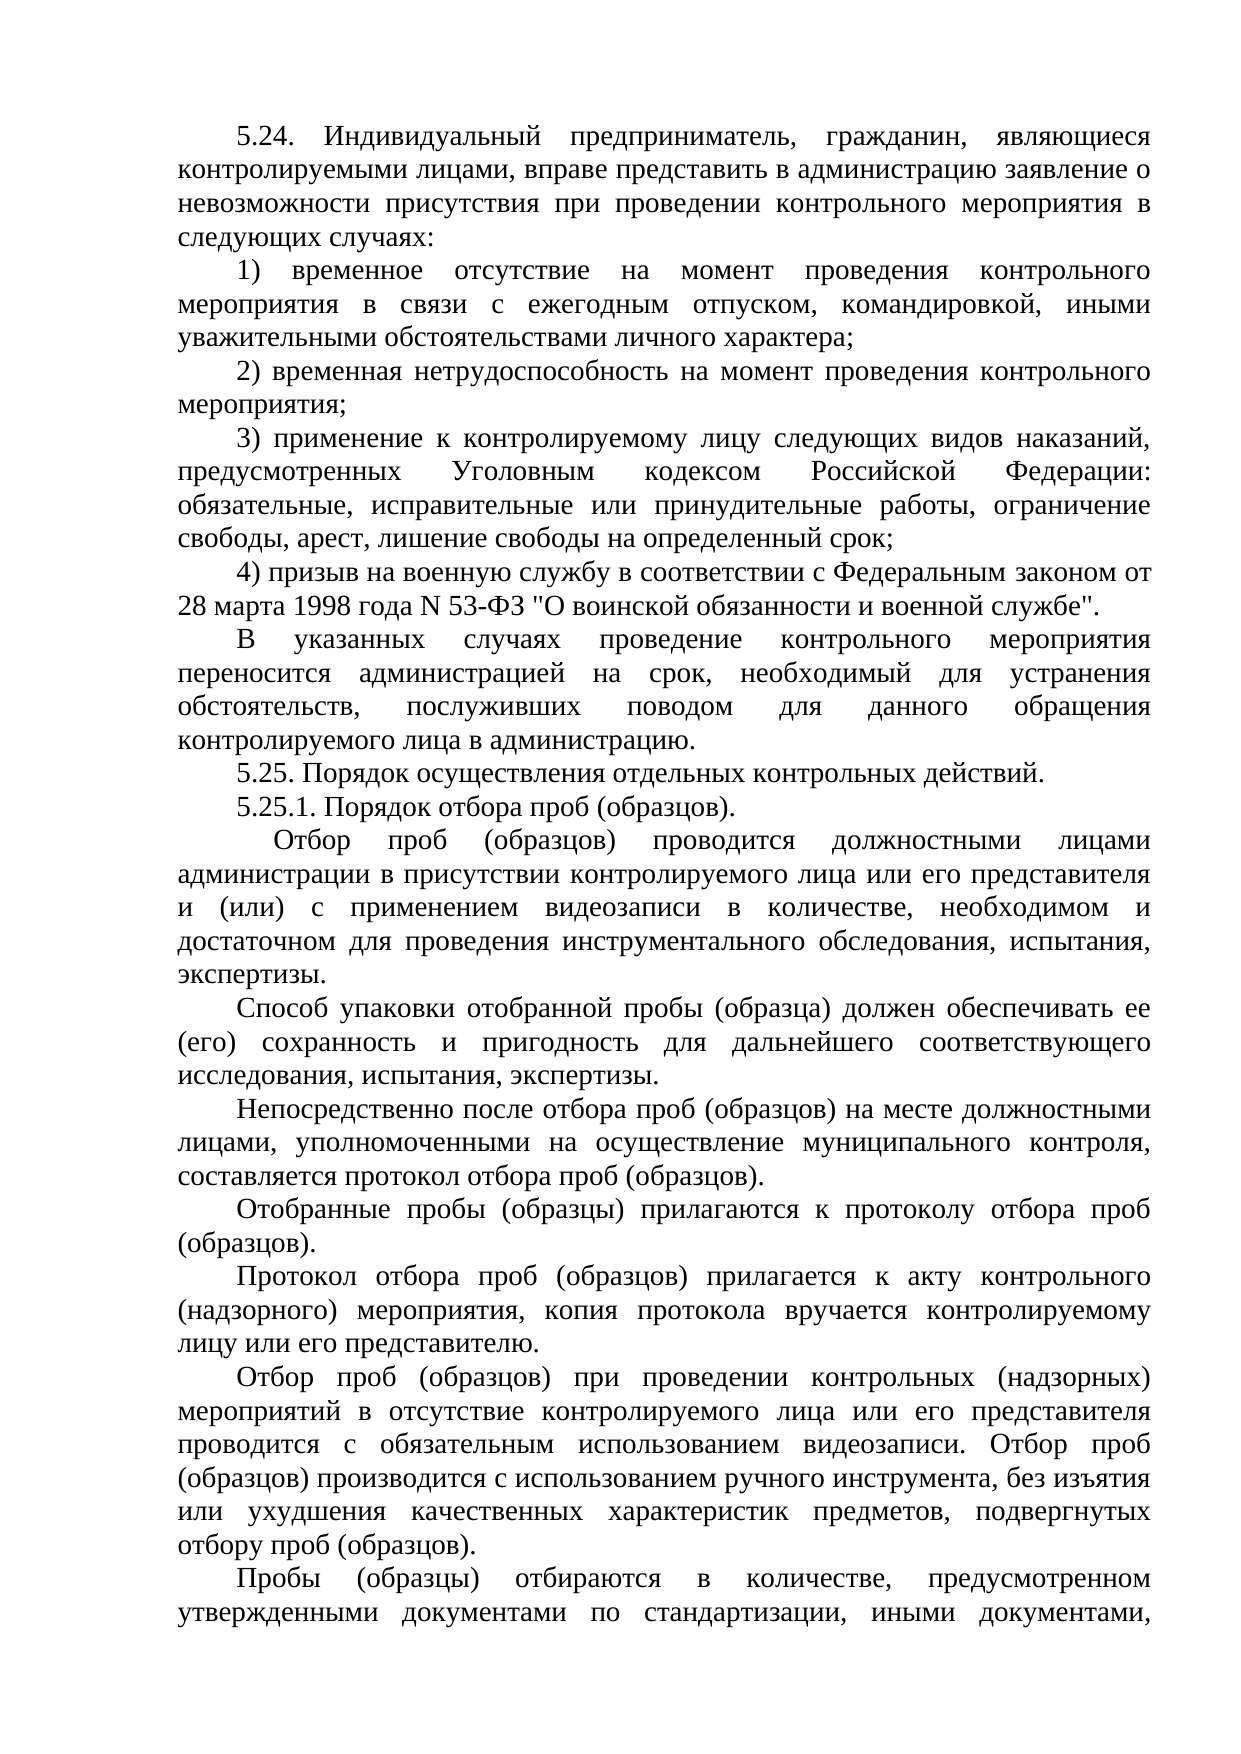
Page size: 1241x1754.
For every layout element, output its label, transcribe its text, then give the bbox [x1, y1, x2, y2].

text 3) применение к контролируемому лицу следующих видов наказаний, предусмотренных Уголовным кодексом Российской Федерации: обязательные, исправительные или принудительные работы, ограничение свободы, арест, лишение свободы на определенный срок; [177, 420, 1152, 554]
text 4) призыв на военную службу в соответствии с Федеральным законом от 28 марта 1998 года N 53-ФЗ "О воинской обязанности и военной службе". [177, 554, 1152, 621]
text Отбор проб (образцов) проводится должностными лицами администрации в присутствии контролируемого лица или его представителя и (или) с применением видеозаписи в количестве, необходимом и достаточном для проведения инструментального обследования, испытания, экспертизы. [177, 822, 1152, 990]
text 5.25.1. Порядок отбора проб (образцов). [177, 789, 1152, 822]
text 2) временная нетрудоспособность на момент проведения контрольного мероприятия; [177, 353, 1152, 420]
text Отбор проб (образцов) при проведении контрольных (надзорных) мероприятий в отсутствие контролируемого лица или его представителя проводится с обязательным использованием видеозаписи. Отбор проб (образцов) производится с использованием ручного инструмента, без изъятия или ухудшения качественных характеристик предметов, подвергнутых отбору проб (образцов). [177, 1359, 1152, 1560]
text 5.25. Порядок осуществления отдельных контрольных действий. [177, 755, 1152, 789]
text 5.24. Индивидуальный предприниматель, гражданин, являющиеся контролируемыми лицами, вправе представить в администрацию заявление о невозможности присутствия при проведении контрольного мероприятия в следующих случаях: [177, 118, 1152, 252]
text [177, 1560, 1152, 1627]
text Способ упаковки отобранной пробы (образца) должен обеспечивать ее (его) сохранность и пригодность для дальнейшего соответствующего исследования, испытания, экспертизы. [177, 990, 1152, 1091]
text 1) временное отсутствие на момент проведения контрольного мероприятия в связи с ежегодным отпуском, командировкой, иными уважительными обстоятельствами личного характера; [177, 252, 1152, 353]
text Протокол отбора проб (образцов) прилагается к акту контрольного (надзорного) мероприятия, копия протокола вручается контролируемому лицу или его представителю. [177, 1258, 1152, 1359]
text Непосредственно после отбора проб (образцов) на месте должностными лицами, уполномоченными на осуществление муниципального контроля, составляется протокол отбора проб (образцов). [177, 1091, 1152, 1191]
text В указанных случаях проведение контрольного мероприятия переносится администрацией на срок, необходимый для устранения обстоятельств, послуживших поводом для данного обращения контролируемого лица в администрацию. [177, 621, 1152, 755]
text Отобранные пробы (образцы) прилагаются к протоколу отбора проб (образцов). [177, 1191, 1152, 1258]
